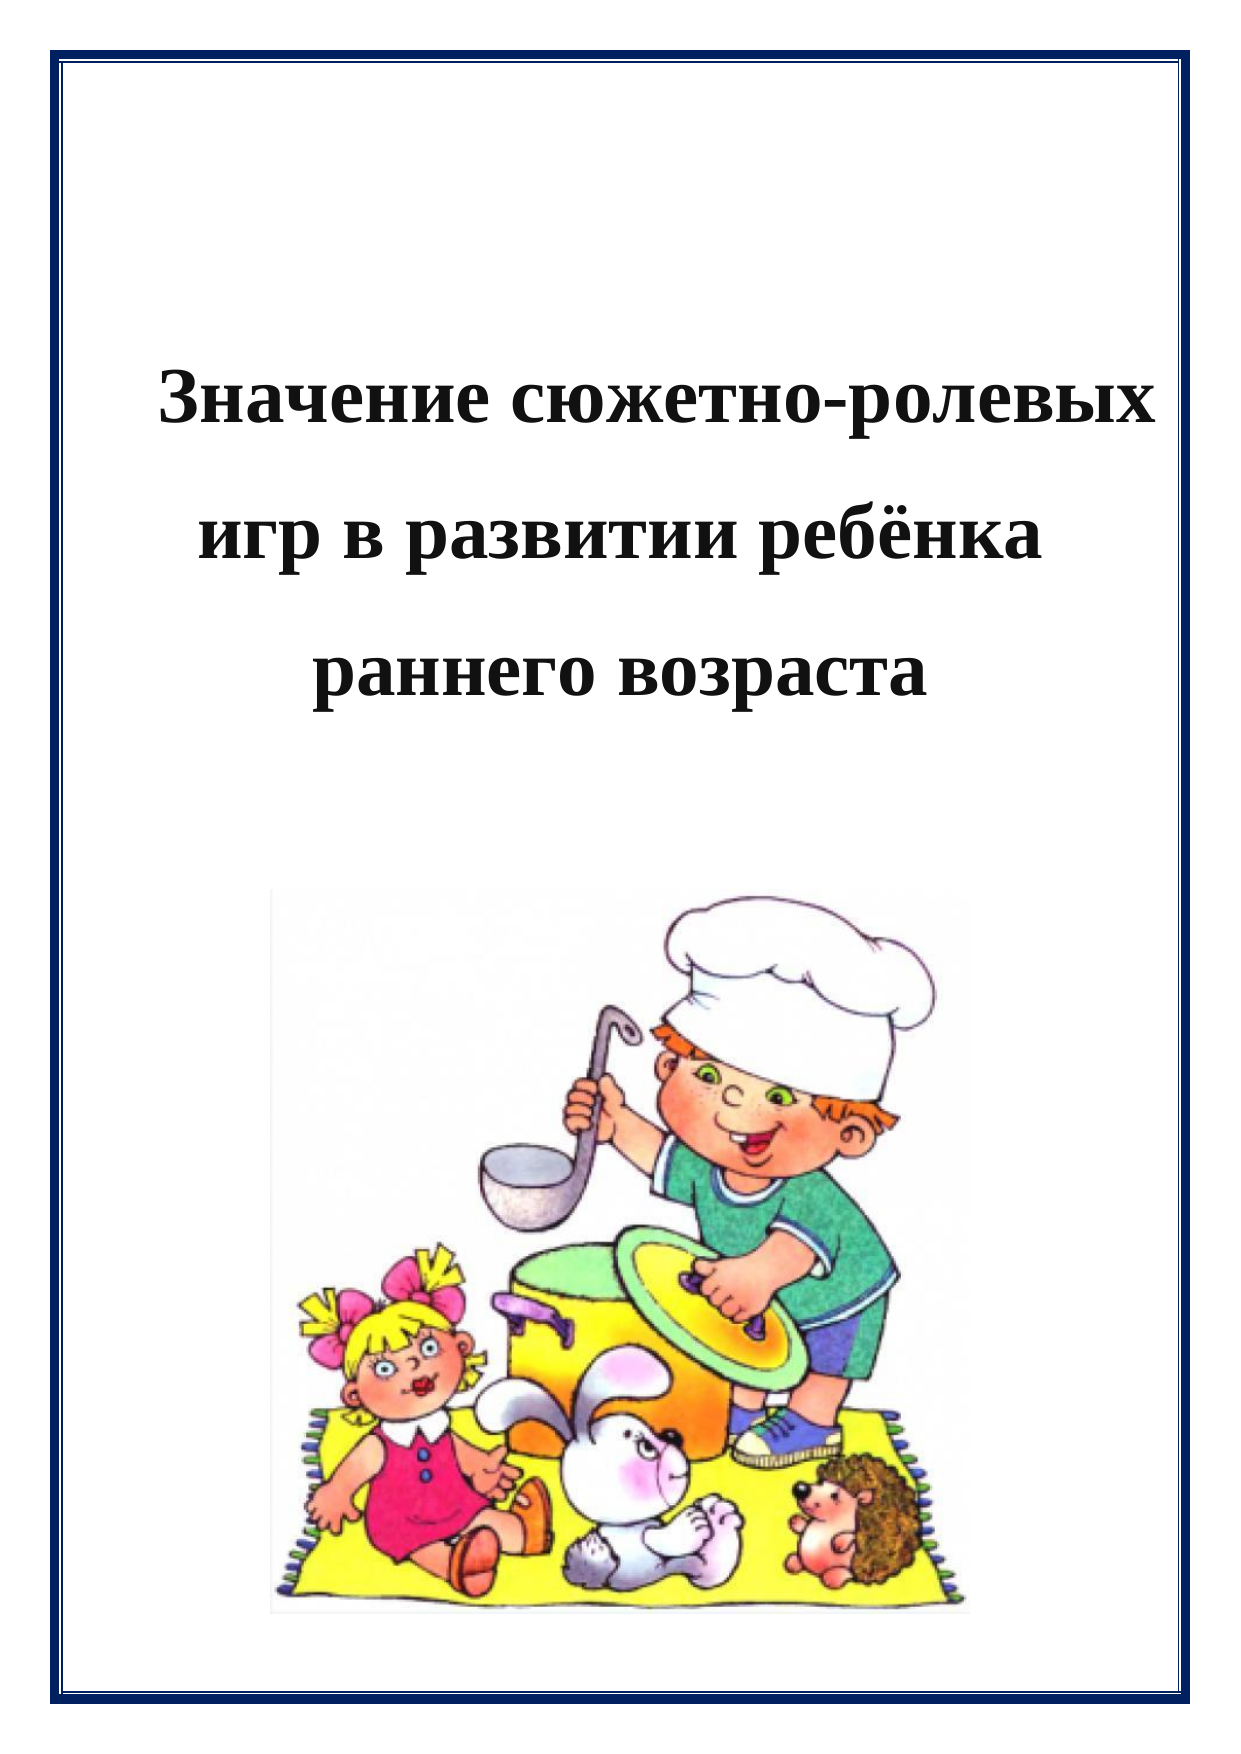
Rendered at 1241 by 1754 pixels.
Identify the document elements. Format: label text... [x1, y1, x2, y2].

picture [270, 889, 971, 1614]
text Значение сюжетно-ролевых игр в развитии ребёнка раннего возраста [75, 348, 1165, 712]
